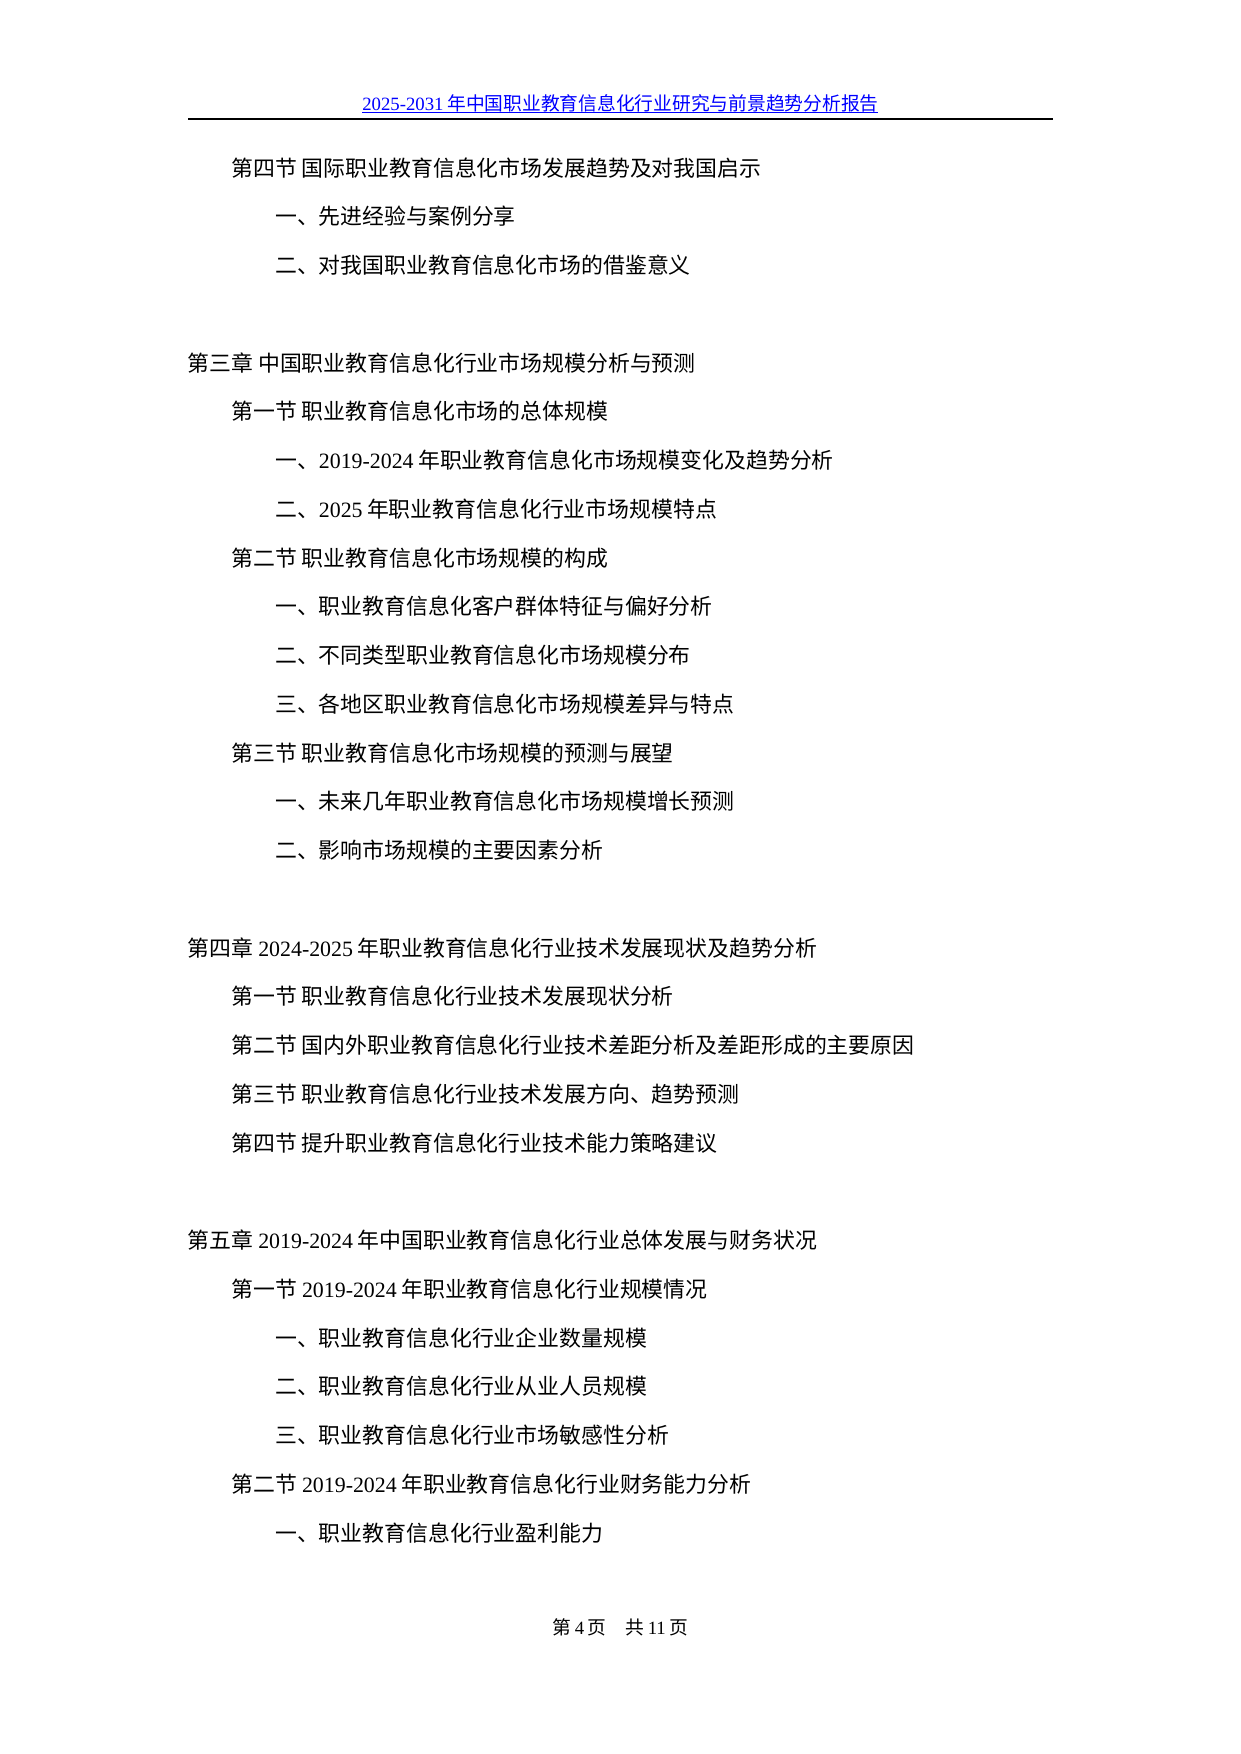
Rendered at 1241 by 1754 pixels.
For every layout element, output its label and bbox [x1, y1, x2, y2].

text [187, 150, 1053, 1548]
